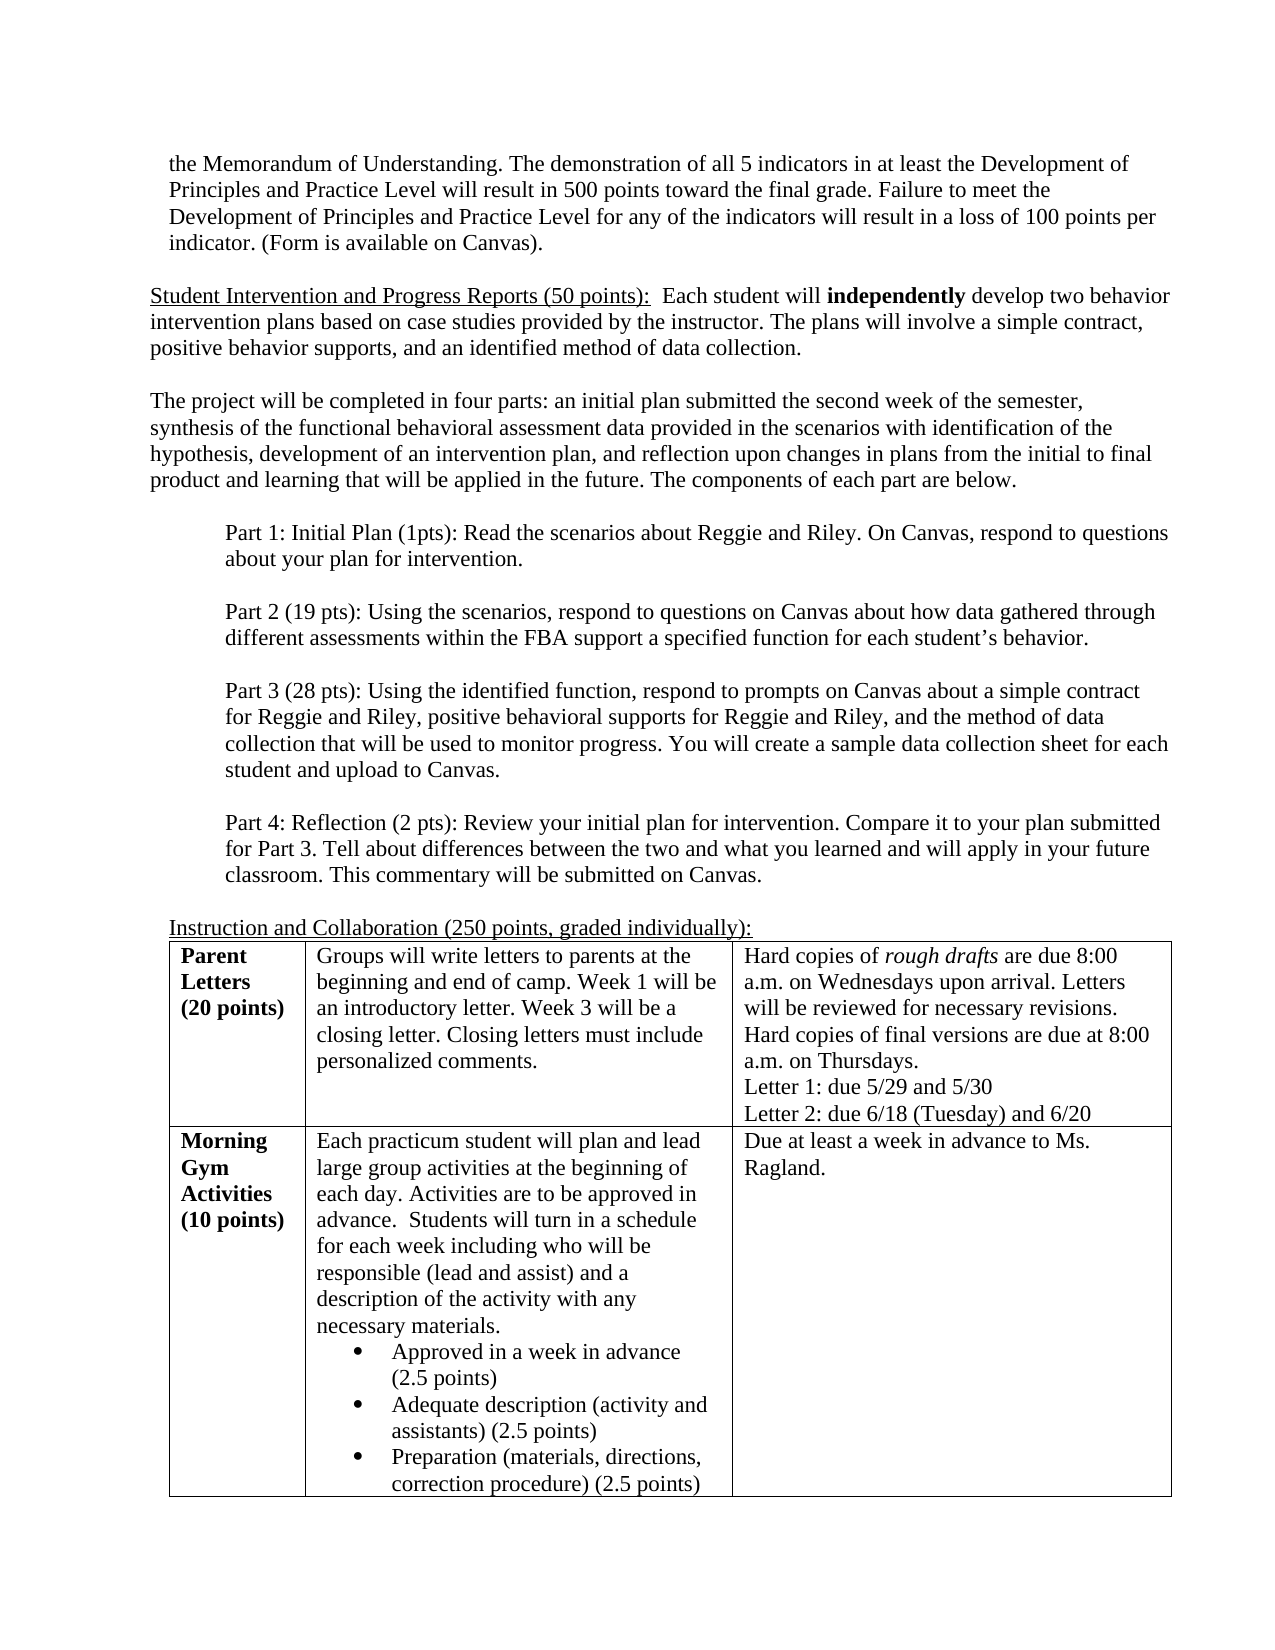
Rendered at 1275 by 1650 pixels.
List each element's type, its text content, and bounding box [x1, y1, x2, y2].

table_header Hard copies of rough drafts are due 8:00 a.m. on Wednesdays upon arrival. Letters will be reviewed for necessary revisions. Hard copies of final versions are due at 8:00 a.m. on Thursdays. Letter 1: due 5/29 and 5/30 Letter 2: due 6/18 (Tuesday) and 6/20 [733, 942, 1171, 1126]
text The project will be completed in four parts: an initial plan submitted the second week of the semester, synthesis of the functional behavioral assessment data provided in the scenarios with identification of the hypothesis, development of an intervention plan, and reflection upon changes in plans from the initial to final product and learning that will be applied in the future. The components of each part are below. [150, 387, 1172, 493]
text Part 1: Initial Plan (1pts): Read the scenarios about Reggie and Riley. On Canvas, respond to questions about your plan for intervention. [225, 519, 1172, 572]
table_header Groups will write letters to parents at the beginning and end of camp. Week 1 will be an introductory letter. Week 3 will be a closing letter. Closing letters must include personalized comments. [306, 942, 732, 1126]
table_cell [733, 1127, 1171, 1496]
text Student Intervention and Progress Reports (50 points): Each student will independently develop two behavior intervention plans based on case studies provided by the instructor. The plans will involve a simple contract, positive behavior supports, and an identified method of data collection. [150, 282, 1172, 361]
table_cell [170, 1127, 305, 1496]
text Instruction and Collaboration (250 points, graded individually): [169, 914, 1172, 941]
text Part 2 (19 pts): Using the scenarios, respond to questions on Canvas about how data gathered through different assessments within the FBA support a specified function for each student’s behavior. [225, 598, 1172, 651]
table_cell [306, 1127, 732, 1496]
text Part 4: Reflection (2 pts): Review your initial plan for intervention. Compare it to your plan submitted for Part 3. Tell about differences between the two and what you learned and will apply in your future classroom. This commentary will be submitted on Canvas. [225, 809, 1172, 888]
table_header Parent Letters (20 points) [170, 942, 305, 1126]
text Part 3 (28 pts): Using the identified function, respond to prompts on Canvas about a simple contract for Reggie and Riley, positive behavioral supports for Reggie and Riley, and the method of data collection that will be used to monitor progress. You will create a sample data collection sheet for each student and upload to Canvas. [225, 677, 1172, 782]
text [169, 150, 1172, 255]
